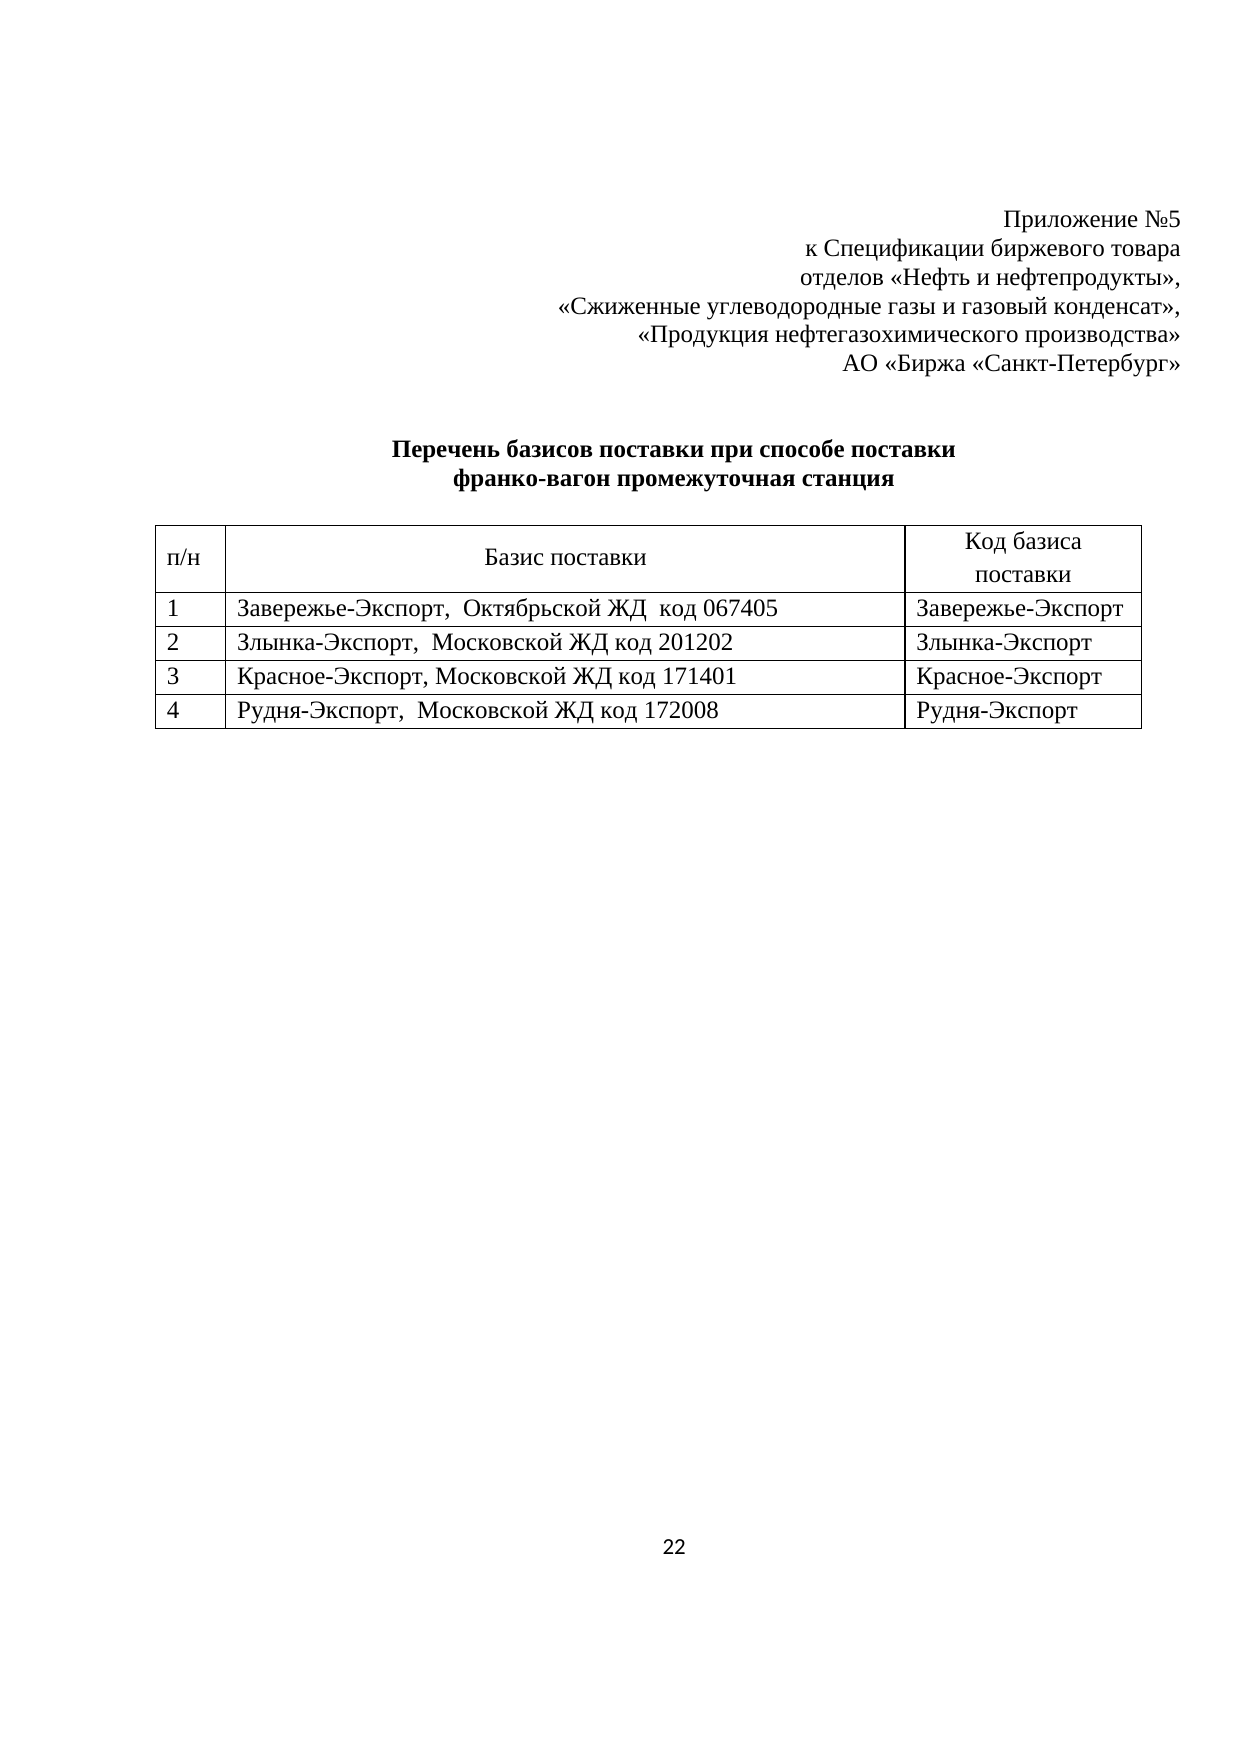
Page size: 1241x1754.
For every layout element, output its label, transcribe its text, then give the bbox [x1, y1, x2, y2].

text АО «Биржа «Санкт-Петербург» [167, 348, 1181, 377]
table_header Код базиса поставки [906, 526, 1141, 592]
text Приложение №5 [167, 204, 1181, 233]
table_cell Завережье-Экспорт, Октябрьской ЖД код 067405 [226, 593, 904, 626]
text к Спецификации биржевого товара [167, 233, 1181, 262]
table_header п/н [156, 526, 225, 592]
text «Продукция нефтегазохимического производства» [167, 319, 1181, 348]
text отделов «Нефть и нефтепродукты», [167, 262, 1181, 291]
table_cell Красное-Экспорт, Московской ЖД код 171401 [226, 661, 904, 694]
table_cell Злынка-Экспорт, Московской ЖД код 201202 [226, 627, 904, 660]
table_cell [156, 661, 225, 694]
table_cell Рудня-Экспорт [906, 695, 1141, 728]
text франко-вагон промежуточная станция [167, 463, 1181, 492]
table_cell Завережье-Экспорт [906, 593, 1141, 626]
table_cell [156, 627, 225, 660]
table_cell [156, 695, 225, 728]
table_header Базис поставки [226, 526, 904, 592]
table_cell Рудня-Экспорт, Московской ЖД код 172008 [226, 695, 904, 728]
text Перечень базисов поставки при способе поставки [167, 434, 1181, 463]
table_cell [156, 593, 225, 626]
table_cell Злынка-Экспорт [906, 627, 1141, 660]
text «Сжиженные углеводородные газы и газовый конденсат», [167, 291, 1181, 319]
table_cell Красное-Экспорт [906, 661, 1141, 694]
